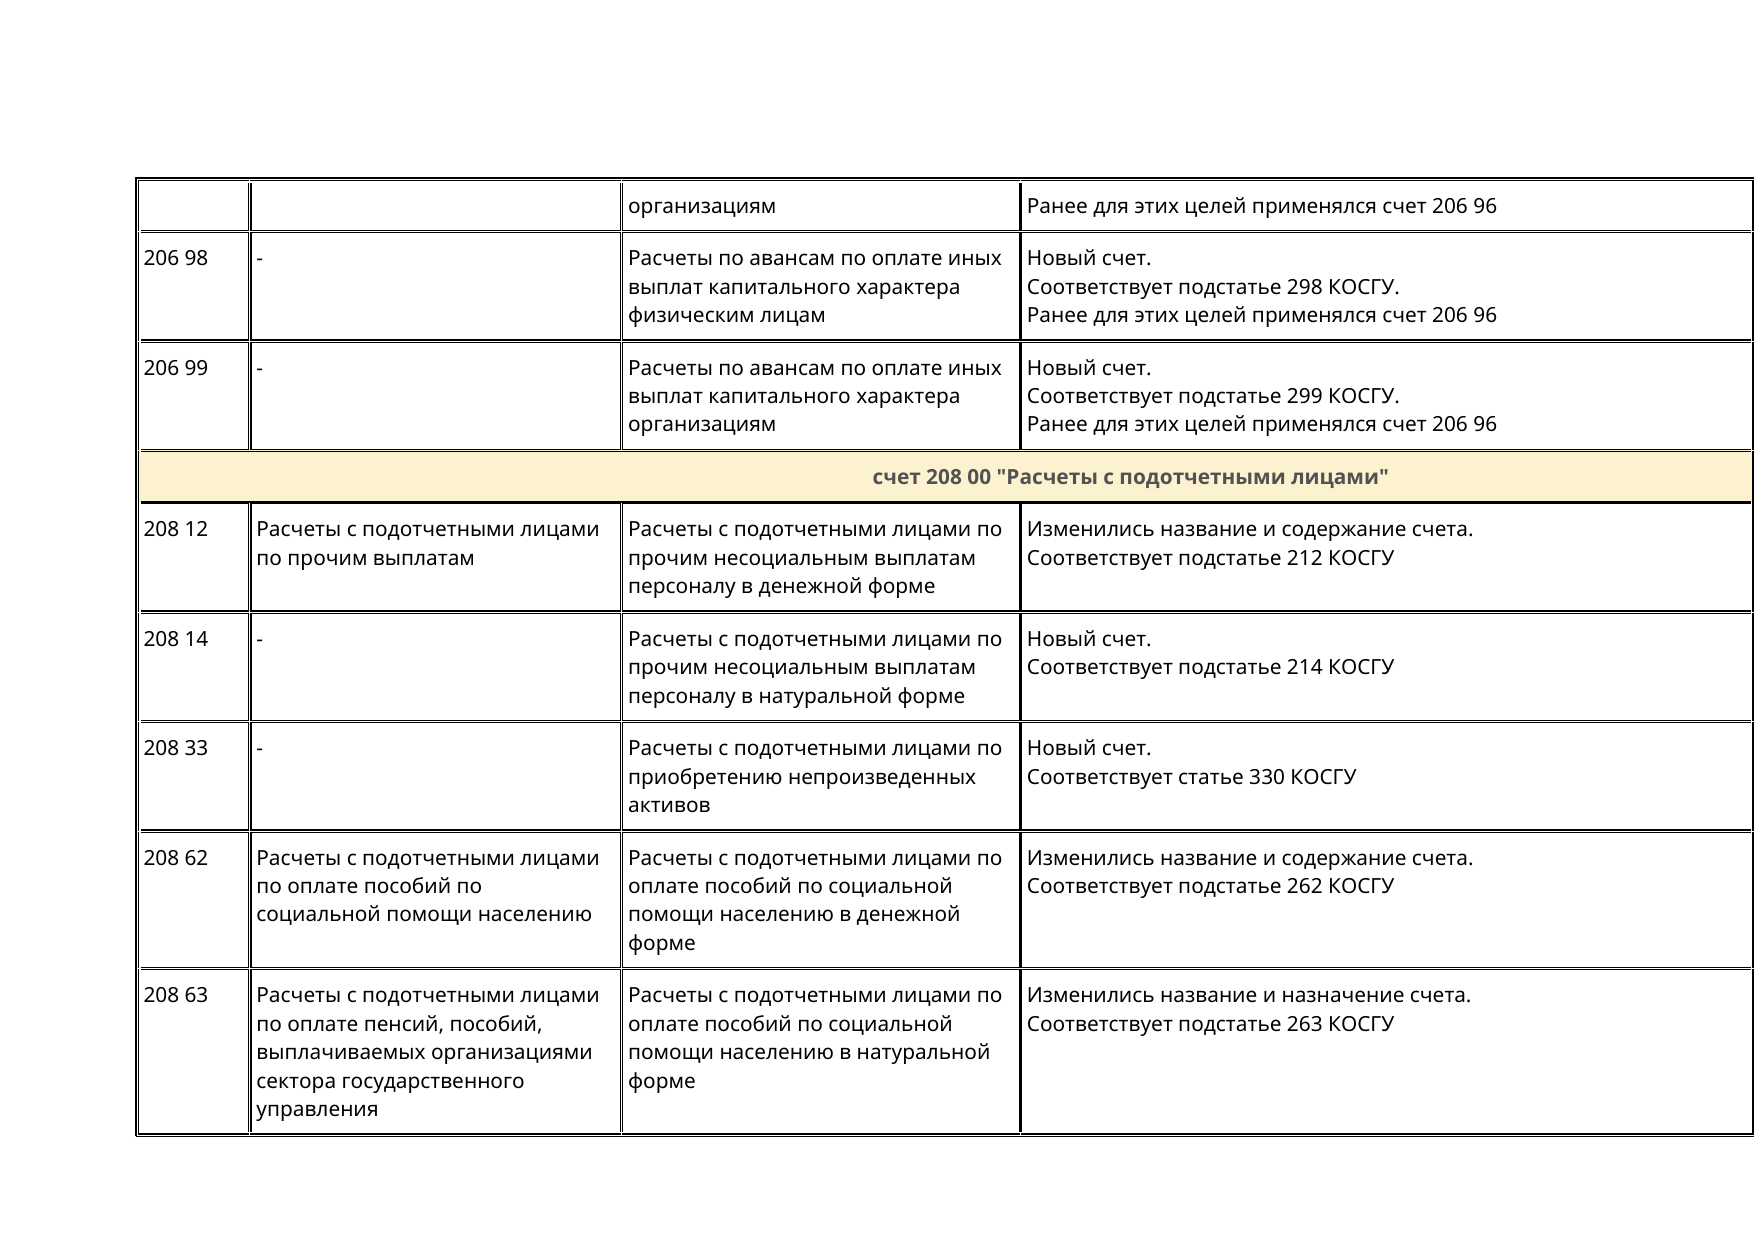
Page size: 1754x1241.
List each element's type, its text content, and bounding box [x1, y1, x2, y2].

table_cell Новый счет. Соответствует статье 330 КОСГУ [1020, 720, 1754, 829]
table_cell Новый счет. Соответствует подстатье 214 КОСГУ [1022, 610, 1753, 720]
table_cell Расчеты с подотчетными лицами по прочим выплатам [252, 504, 620, 610]
table_cell 206 97 [139, 179, 250, 230]
table_cell Расчеты с подотчетными лицами по приобретению непроизведенных активов [623, 723, 1019, 829]
table_cell Расчеты с подотчетными лицами по оплате пособий по социальной помощи населению в натуральной форме [622, 970, 1020, 1133]
table_cell 208 14 [139, 610, 248, 720]
table_cell Расчеты с подотчетными лицами по оплате пенсий, пособий, выплачиваемых организациями сектора государственного управления [250, 970, 622, 1133]
table_cell Расчеты по авансам по оплате иных выплат капитального характера физическим лицам [623, 233, 1019, 339]
table_cell Расчеты с подотчетными лицами по прочим несоциальным выплатам персоналу в денежной форме [623, 504, 1019, 610]
table_cell Расчеты с подотчетными лицами по прочим несоциальным выплатам персоналу в натуральной форме [623, 614, 1019, 720]
table_cell - [250, 181, 622, 230]
table_cell 208 62 [139, 829, 248, 967]
table_cell Новый счет. Соответствует подстатье 298 КОСГУ. Ранее для этих целей применялся счет 206 96 [1020, 230, 1754, 339]
table_cell 208 33 [137, 720, 250, 829]
table_cell Расчеты с подотчетными лицами по оплате пособий по социальной помощи населению в денежной форме [623, 833, 1019, 967]
table_cell 208 63 [137, 967, 250, 1133]
table_cell 208 12 [139, 501, 248, 610]
table_cell Расчеты по авансам по оплате иных выплат капитального характера организациям [623, 343, 1019, 448]
table_cell - [252, 723, 620, 829]
table_cell Изменились название и содержание счета. Соответствует подстатье 262 КОСГУ [1022, 829, 1753, 967]
table_cell Изменились название и назначение счета. Соответствует подстатье 263 КОСГУ [1020, 967, 1754, 1133]
table_cell Изменились название и содержание счета. Соответствует подстатье 212 КОСГУ [1022, 501, 1752, 610]
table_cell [1020, 181, 1752, 230]
table_cell - [252, 614, 620, 720]
table_cell 206 98 [137, 230, 250, 339]
table_cell - [252, 233, 620, 339]
table_cell 206 99 [139, 339, 248, 448]
table_cell счет 208 00 "Расчеты с подотчетными лицами" [139, 449, 1753, 501]
table_cell - [252, 343, 620, 448]
table_cell Расчеты с подотчетными лицами по оплате пособий по социальной помощи населению [252, 833, 620, 967]
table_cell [622, 181, 1020, 230]
table_cell Новый счет. Соответствует подстатье 299 КОСГУ. Ранее для этих целей применялся счет 206 96 [1022, 339, 1753, 448]
